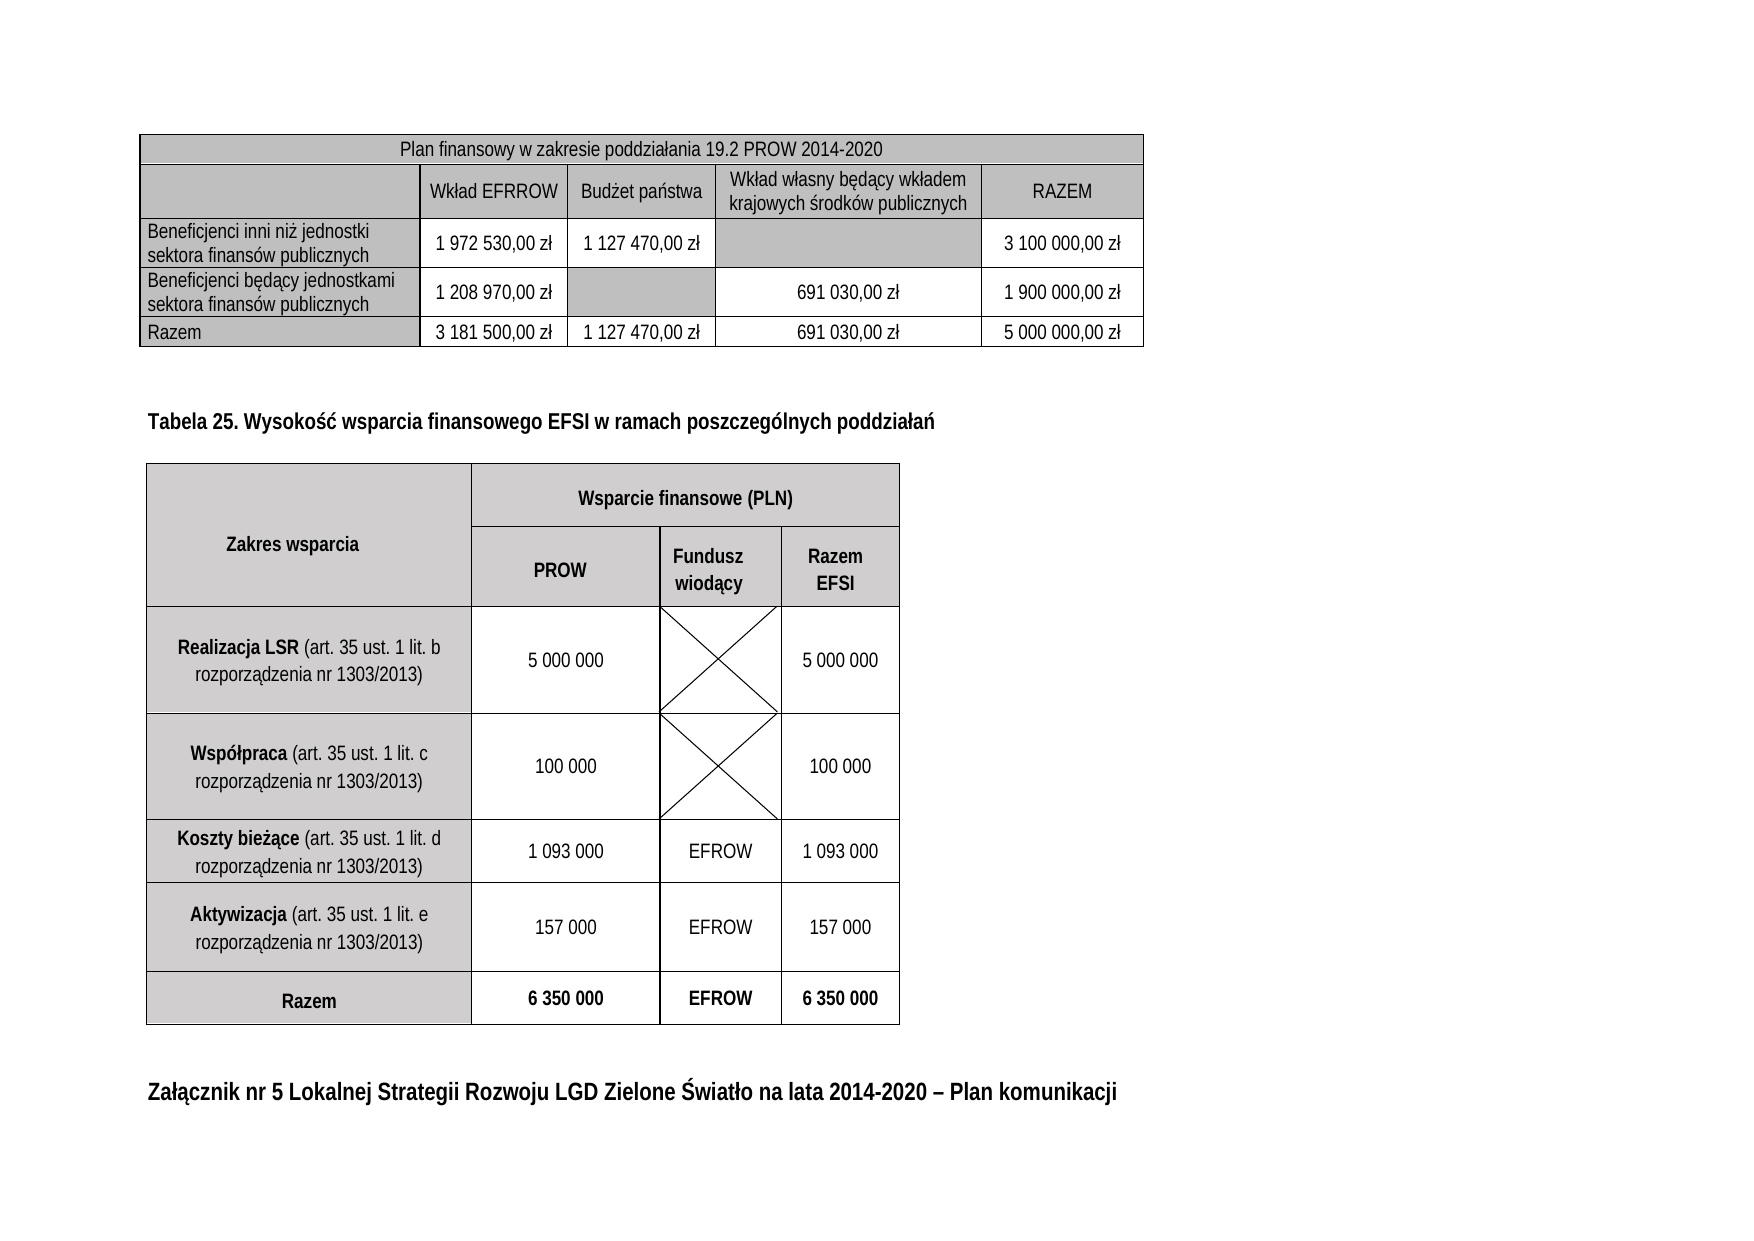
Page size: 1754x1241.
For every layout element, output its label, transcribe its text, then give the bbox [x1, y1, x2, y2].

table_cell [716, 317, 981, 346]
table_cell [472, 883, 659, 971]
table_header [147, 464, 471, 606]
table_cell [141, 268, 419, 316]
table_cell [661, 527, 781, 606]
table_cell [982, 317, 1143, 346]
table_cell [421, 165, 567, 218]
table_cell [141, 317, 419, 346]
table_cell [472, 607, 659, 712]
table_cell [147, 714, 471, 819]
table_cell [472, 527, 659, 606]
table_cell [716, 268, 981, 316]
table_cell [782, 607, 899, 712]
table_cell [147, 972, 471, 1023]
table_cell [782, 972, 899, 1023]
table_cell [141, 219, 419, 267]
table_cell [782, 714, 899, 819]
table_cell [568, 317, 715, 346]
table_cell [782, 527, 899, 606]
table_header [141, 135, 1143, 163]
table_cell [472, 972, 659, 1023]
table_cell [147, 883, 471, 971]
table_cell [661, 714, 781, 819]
text Załącznik nr 5 Lokalnej Strategii Rozwoju LGD Zielone Światło na lata 2014-2020 – Plan komunikacji [148, 1077, 1621, 1106]
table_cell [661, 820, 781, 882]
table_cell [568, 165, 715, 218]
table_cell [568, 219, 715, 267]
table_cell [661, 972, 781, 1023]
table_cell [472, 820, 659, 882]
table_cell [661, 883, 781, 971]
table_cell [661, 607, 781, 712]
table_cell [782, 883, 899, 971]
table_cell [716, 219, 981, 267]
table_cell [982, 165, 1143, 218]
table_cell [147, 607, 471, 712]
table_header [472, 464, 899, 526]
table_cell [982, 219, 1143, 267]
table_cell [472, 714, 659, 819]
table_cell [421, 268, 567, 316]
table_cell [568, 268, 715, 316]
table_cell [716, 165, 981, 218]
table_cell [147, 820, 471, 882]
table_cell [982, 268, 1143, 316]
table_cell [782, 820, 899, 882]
text Tabela 25. Wysokość wsparcia finansowego EFSI w ramach poszczególnych poddziałań [148, 408, 1621, 434]
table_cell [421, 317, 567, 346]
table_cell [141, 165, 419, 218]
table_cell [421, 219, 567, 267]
